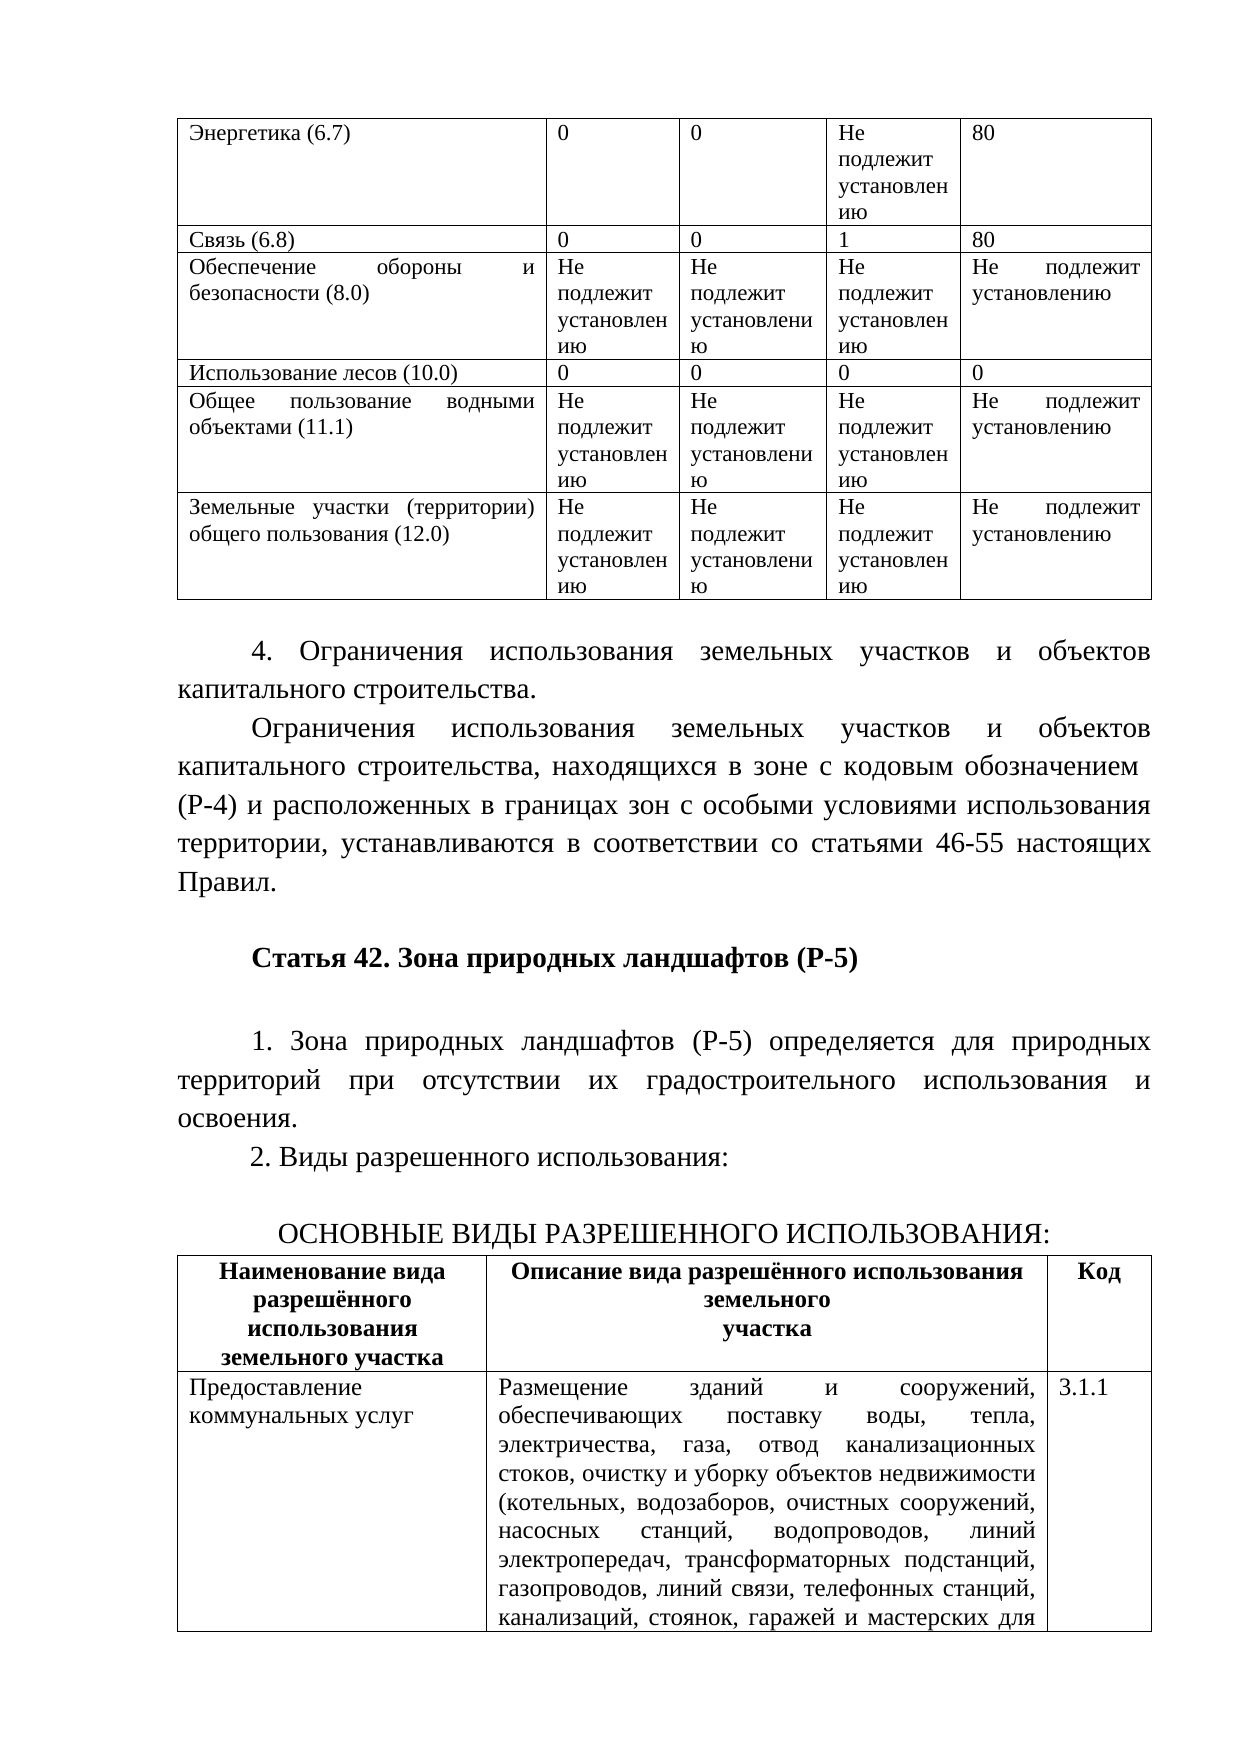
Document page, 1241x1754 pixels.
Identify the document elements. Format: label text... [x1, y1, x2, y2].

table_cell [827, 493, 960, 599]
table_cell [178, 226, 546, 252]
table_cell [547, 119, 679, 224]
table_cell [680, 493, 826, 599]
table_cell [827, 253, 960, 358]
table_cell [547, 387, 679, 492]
text 1. Зона природных ландшафтов (Р-5) определяется для природных территорий при отсутствии их градостроительного использования и освоения. [177, 1023, 1152, 1134]
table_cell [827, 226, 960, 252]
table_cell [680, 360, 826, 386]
subtitle Статья 42. Зона природных ландшафтов (Р-5) [177, 940, 1152, 974]
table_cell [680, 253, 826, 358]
text 2. Виды разрешенного использования: [177, 1139, 1152, 1173]
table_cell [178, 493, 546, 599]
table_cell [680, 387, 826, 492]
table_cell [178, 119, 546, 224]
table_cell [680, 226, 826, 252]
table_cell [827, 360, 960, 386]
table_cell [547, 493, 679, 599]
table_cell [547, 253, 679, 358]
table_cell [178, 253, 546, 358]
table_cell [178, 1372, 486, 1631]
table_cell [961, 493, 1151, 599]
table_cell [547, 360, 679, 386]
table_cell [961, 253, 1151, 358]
text Ограничения использования земельных участков и объектов капитального строительства, находящихся в зоне с кодовым обозначением (Р-4) и расположенных в границах зон с особыми условиями использования территории, устанавливаются в соответствии со статьями 46-55 настоящих Правил. [177, 710, 1152, 898]
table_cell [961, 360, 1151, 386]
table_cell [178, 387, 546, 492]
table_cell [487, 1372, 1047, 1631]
text ОСНОВНЫЕ ВИДЫ РАЗРЕШЕННОГО ИСПОЛЬЗОВАНИЯ: [177, 1216, 1152, 1250]
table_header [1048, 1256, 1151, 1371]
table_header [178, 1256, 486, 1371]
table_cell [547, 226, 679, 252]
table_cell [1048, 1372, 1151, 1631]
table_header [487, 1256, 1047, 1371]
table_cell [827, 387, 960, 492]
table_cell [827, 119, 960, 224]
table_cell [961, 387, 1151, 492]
text 4. Ограничения использования земельных участков и объектов капитального строительства. [177, 633, 1152, 705]
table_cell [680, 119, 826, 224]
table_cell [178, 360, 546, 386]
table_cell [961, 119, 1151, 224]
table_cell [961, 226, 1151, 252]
